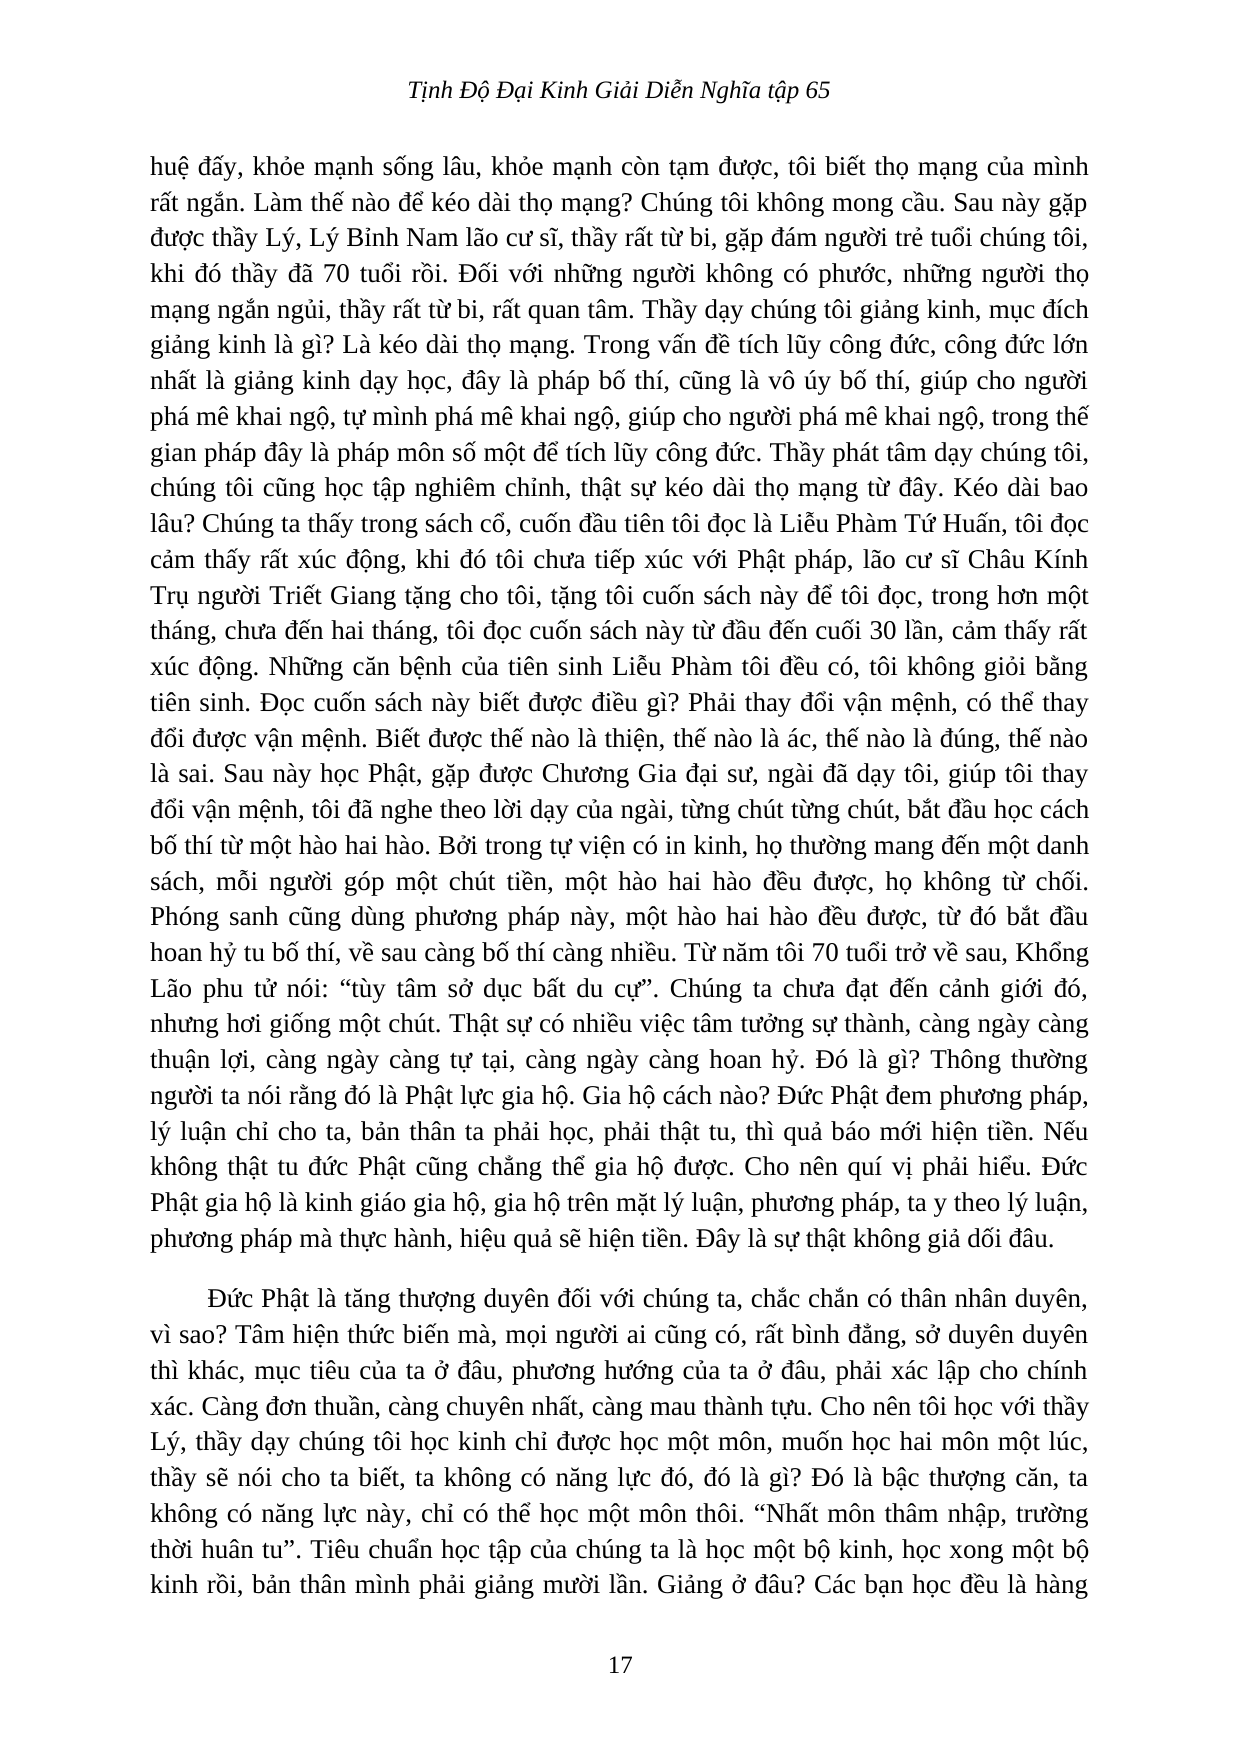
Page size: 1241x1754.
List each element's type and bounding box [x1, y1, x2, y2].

text [150, 1283, 1090, 1599]
text [150, 150, 1090, 1253]
